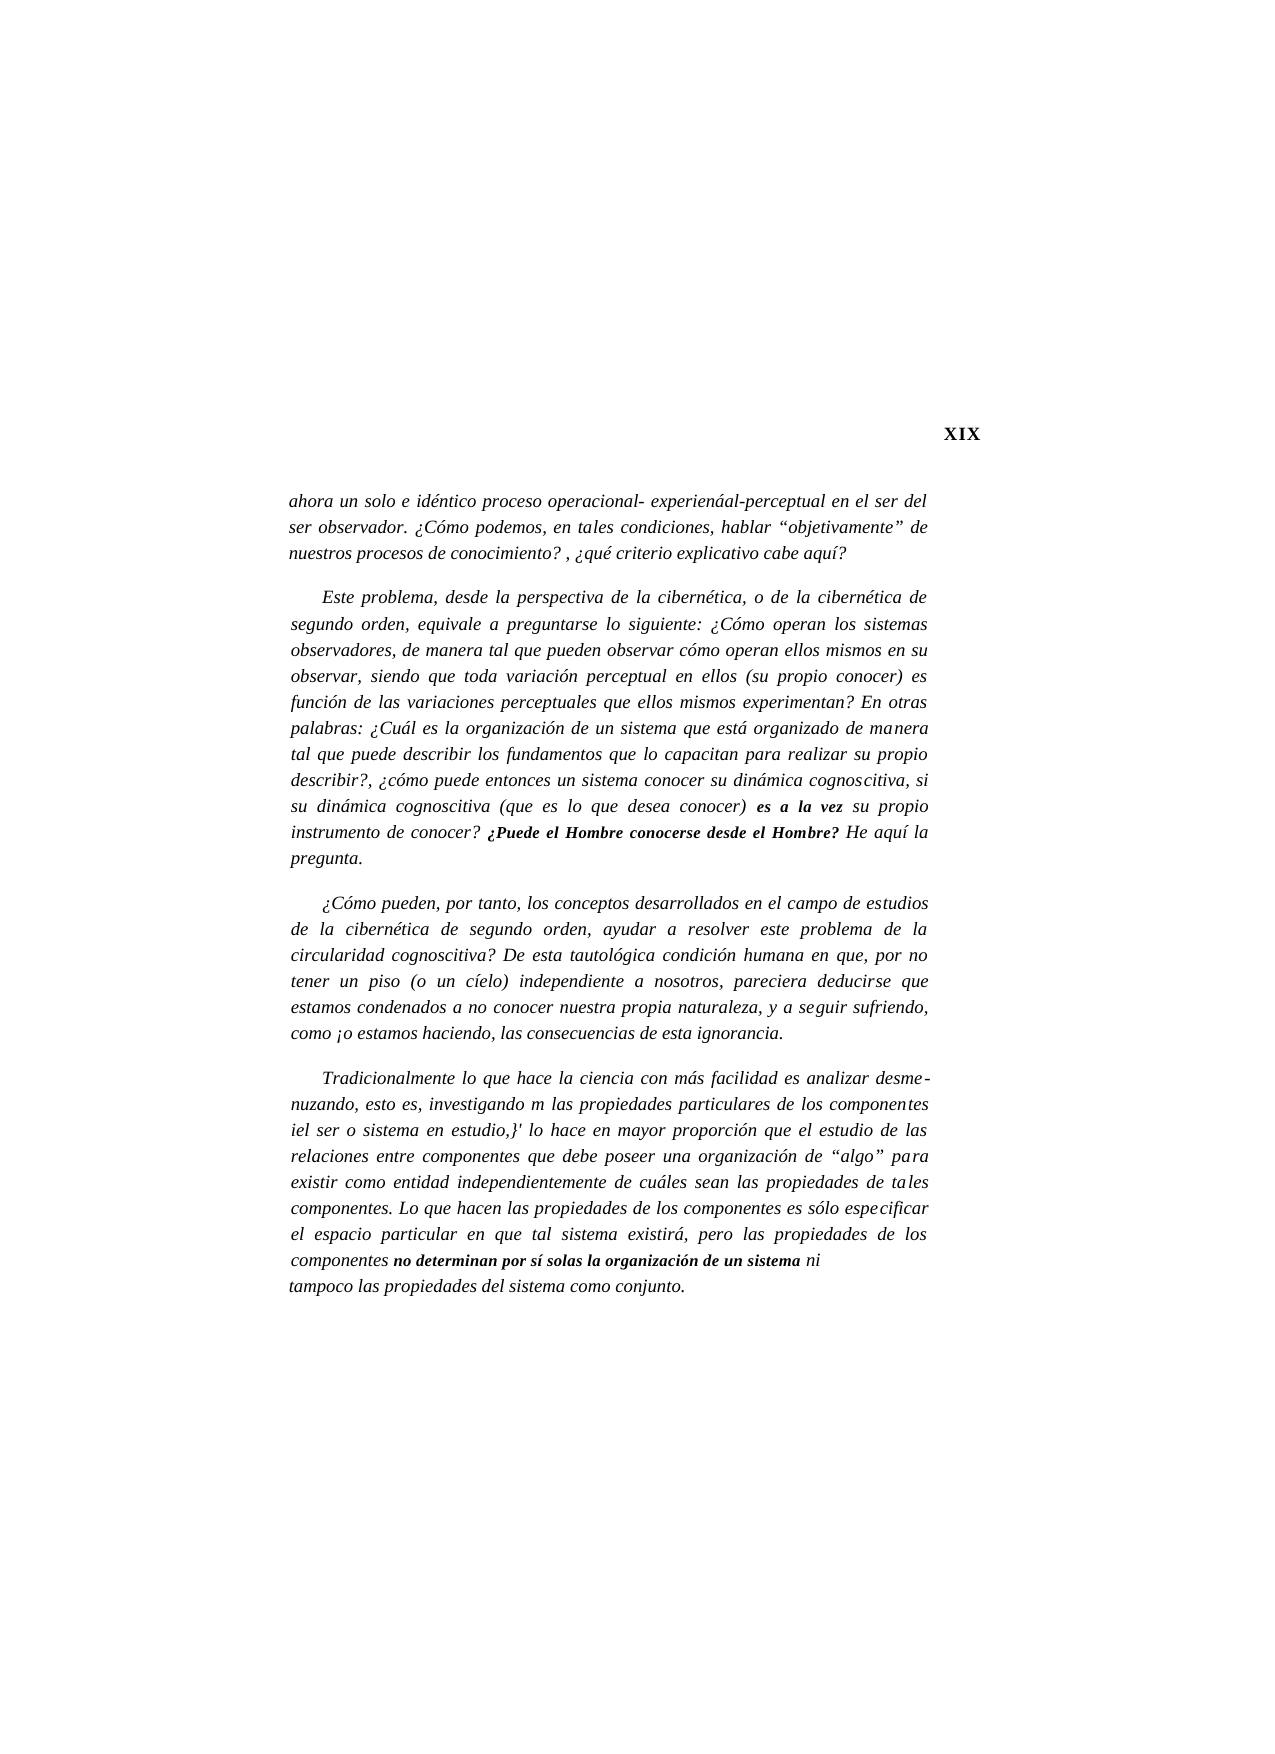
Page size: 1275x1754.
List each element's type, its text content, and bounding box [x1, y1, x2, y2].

text tampoco las propiedades del sistema como conjunto. [288, 1272, 932, 1298]
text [288, 486, 930, 564]
text ¿Cómo pueden, por tanto, los conceptos desarrollados en el campo de estudios de la cibernética de segundo orden, ayudar a resolver este problema de la circularidad cognoscitiva? De esta tautológica condición humana en que, por no tener un piso (o un cíelo) independiente a nosotros, pareciera deducirse que estamos condenados a no conocer nuestra propia naturaleza, y a seguir sufriendo, como ¡o estamos haciendo, las consecuencias de esta ignorancia. [291, 888, 930, 1044]
text Este problema, desde la perspectiva de la cibernética, o de la cibernética de segundo orden, equivale a preguntarse lo siguiente: ¿Cómo operan los sistemas observadores, de manera tal que pueden observar cómo operan ellos mismos en su observar, siendo que toda variación perceptual en ellos (su propio conocer) es función de las variaciones perceptuales que ellos mismos experimentan? En otras palabras: ¿Cuál es la organización de un sistema que está organizado de manera tal que puede describir los fundamentos que lo capacitan para realizar su propio describir?, ¿cómo puede entonces un sistema conocer su dinámica cognoscitiva, si su dinámica cognoscitiva (que es lo que desea conocer) es a la vez su propio instrumento de conocer? ¿Puede el Hombre conocerse desde el Hombre? He aquí la pregunta. [291, 583, 930, 869]
text Tradicionalmente lo que hace la ciencia con más facilidad es analizar desmenuzando, esto es, investigando m las propiedades particulares de los componentes iel ser o sistema en estudio,}' lo hace en mayor proporción que el estudio de las relaciones entre componentes que debe poseer una organización de “algo” para existir como entidad independientemente de cuáles sean las propiedades de tales componentes. Lo que hacen las propiedades de los componentes es sólo especificar el espacio particular en que tal sistema existirá, pero las propiedades de los componentes no determinan por sí solas la organización de un sistema ni [291, 1063, 930, 1272]
